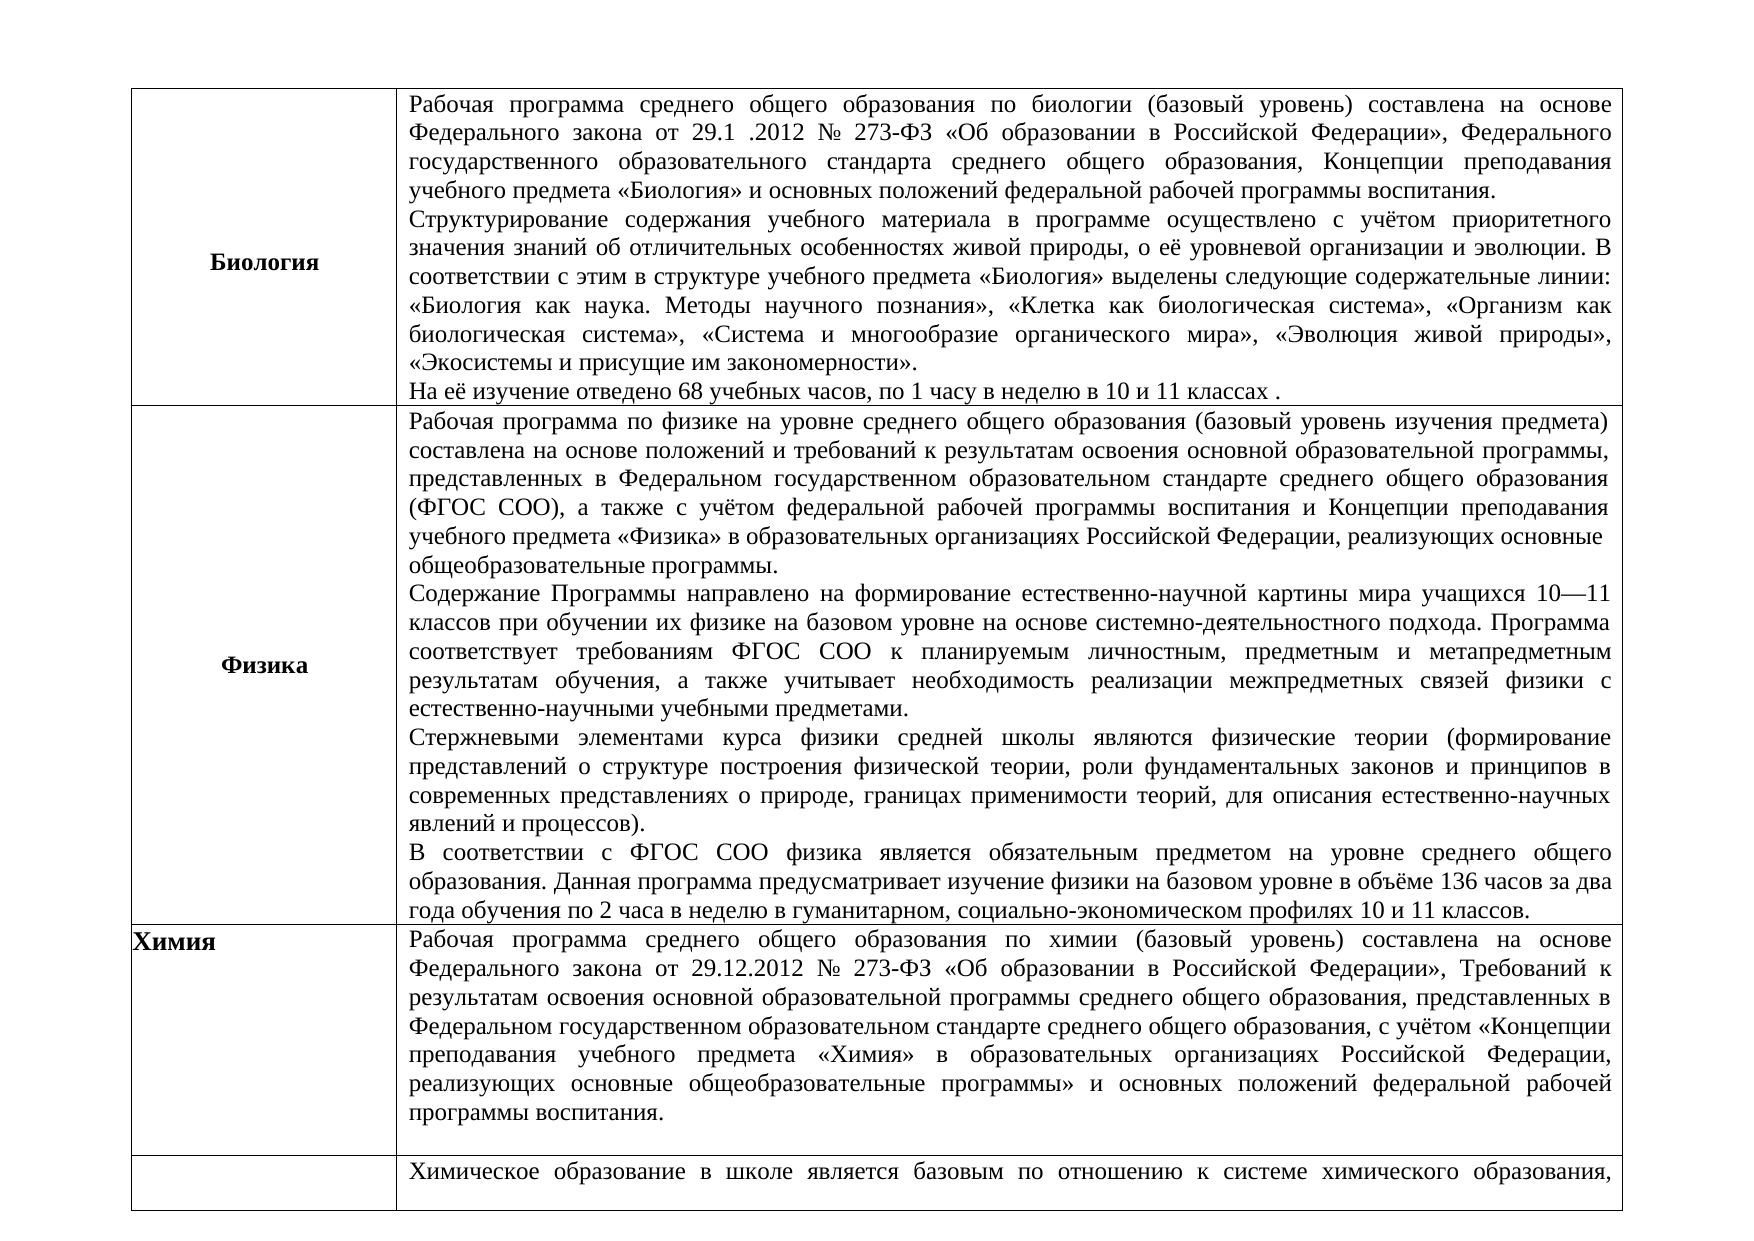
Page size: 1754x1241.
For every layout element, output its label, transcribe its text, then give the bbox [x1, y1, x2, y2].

table_cell Биология [132, 89, 396, 405]
table_cell Рабочая программа по физике на уровне среднего общего образования (базовый уровень изучения предмета) составлена на основе положений и требований к результатам освоения основной образовательной программы, представленных в Федеральном государственном образовательном стандарте среднего общего образования (ФГОС СОО), а также с учётом федеральной рабочей программы воспитания и Концепции преподавания учебного предмета «Физика» в образовательных организациях Российской Федерации, реализующих основные общеобразовательные программы. Содержание Программы направлено на формирование естественно-научной картины мира учащихся 10—11 классов при обучении их физике на базовом уровне на основе системно-деятельностного подхода. Программа соответствует требованиям ФГОС СОО к планируемым личностным, предметным и метапредметным результатам обучения, а также учитывает необходимость реализации межпредметных связей физики с естественно-научными учебными предметами. Стержневыми элементами курса физики средней школы являются физические теории (формирование представлений о структуре построения физической теории, роли фундаментальных законов и принципов в современных представлениях о природе, границах применимости теорий, для описания естественно-научных явлений и процессов). В соответствии с ФГОС СОО физика является обязательным предметом на уровне среднего общего образования. Данная программа предусматривает изучение физики на базовом уровне в объёме 136 часов за два года обучения по 2 часа в неделю в гуманитарном, социально-экономическом профилях 10 и 11 классов. [397, 406, 1622, 923]
table_cell Физика [132, 406, 396, 923]
table_cell Химия [132, 925, 396, 1155]
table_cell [397, 1156, 1622, 1210]
table_cell Рабочая программа среднего общего образования по химии (базовый уровень) составлена на основе Федерального закона от 29.12.2012 № 273-ФЗ «Об образовании в Российской Федерации», Требований к результатам освоения основной образовательной программы среднего общего образования, представленных в Федеральном государственном образовательном стандарте среднего общего образования, с учётом «Концепции преподавания учебного предмета «Химия» в образовательных организациях Российской Федерации, реализующих основные общеобразовательные программы» и основных положений федеральной рабочей программы воспитания. [397, 925, 1622, 1155]
table_cell [132, 1156, 396, 1210]
table_cell Рабочая программа среднего общего образования по биологии (базовый уровень) составлена на основе Федерального закона от 29.1 .2012 № 273-ФЗ «Об образовании в Российской Федерации», Федерального государственного образовательного стандарта среднего общего образования, Концепции преподавания учебного предмета «Биология» и основных положений федеральной рабочей программы воспитания. Структурирование содержания учебного материала в программе осуществлено с учётом приоритетного значения знаний об отличительных особенностях живой природы, о её уровневой организации и эволюции. В соответствии с этим в структуре учебного предмета «Биология» выделены следующие содержательные линии: «Биология как наука. Методы научного познания», «Клетка как биологическая система», «Организм как биологическая система», «Система и многообразие органического мира», «Эволюция живой природы», «Экосистемы и присущие им закономерности». На её изучение отведено 68 учебных часов, по 1 часу в неделю в 10 и 11 классах . [397, 89, 1622, 405]
